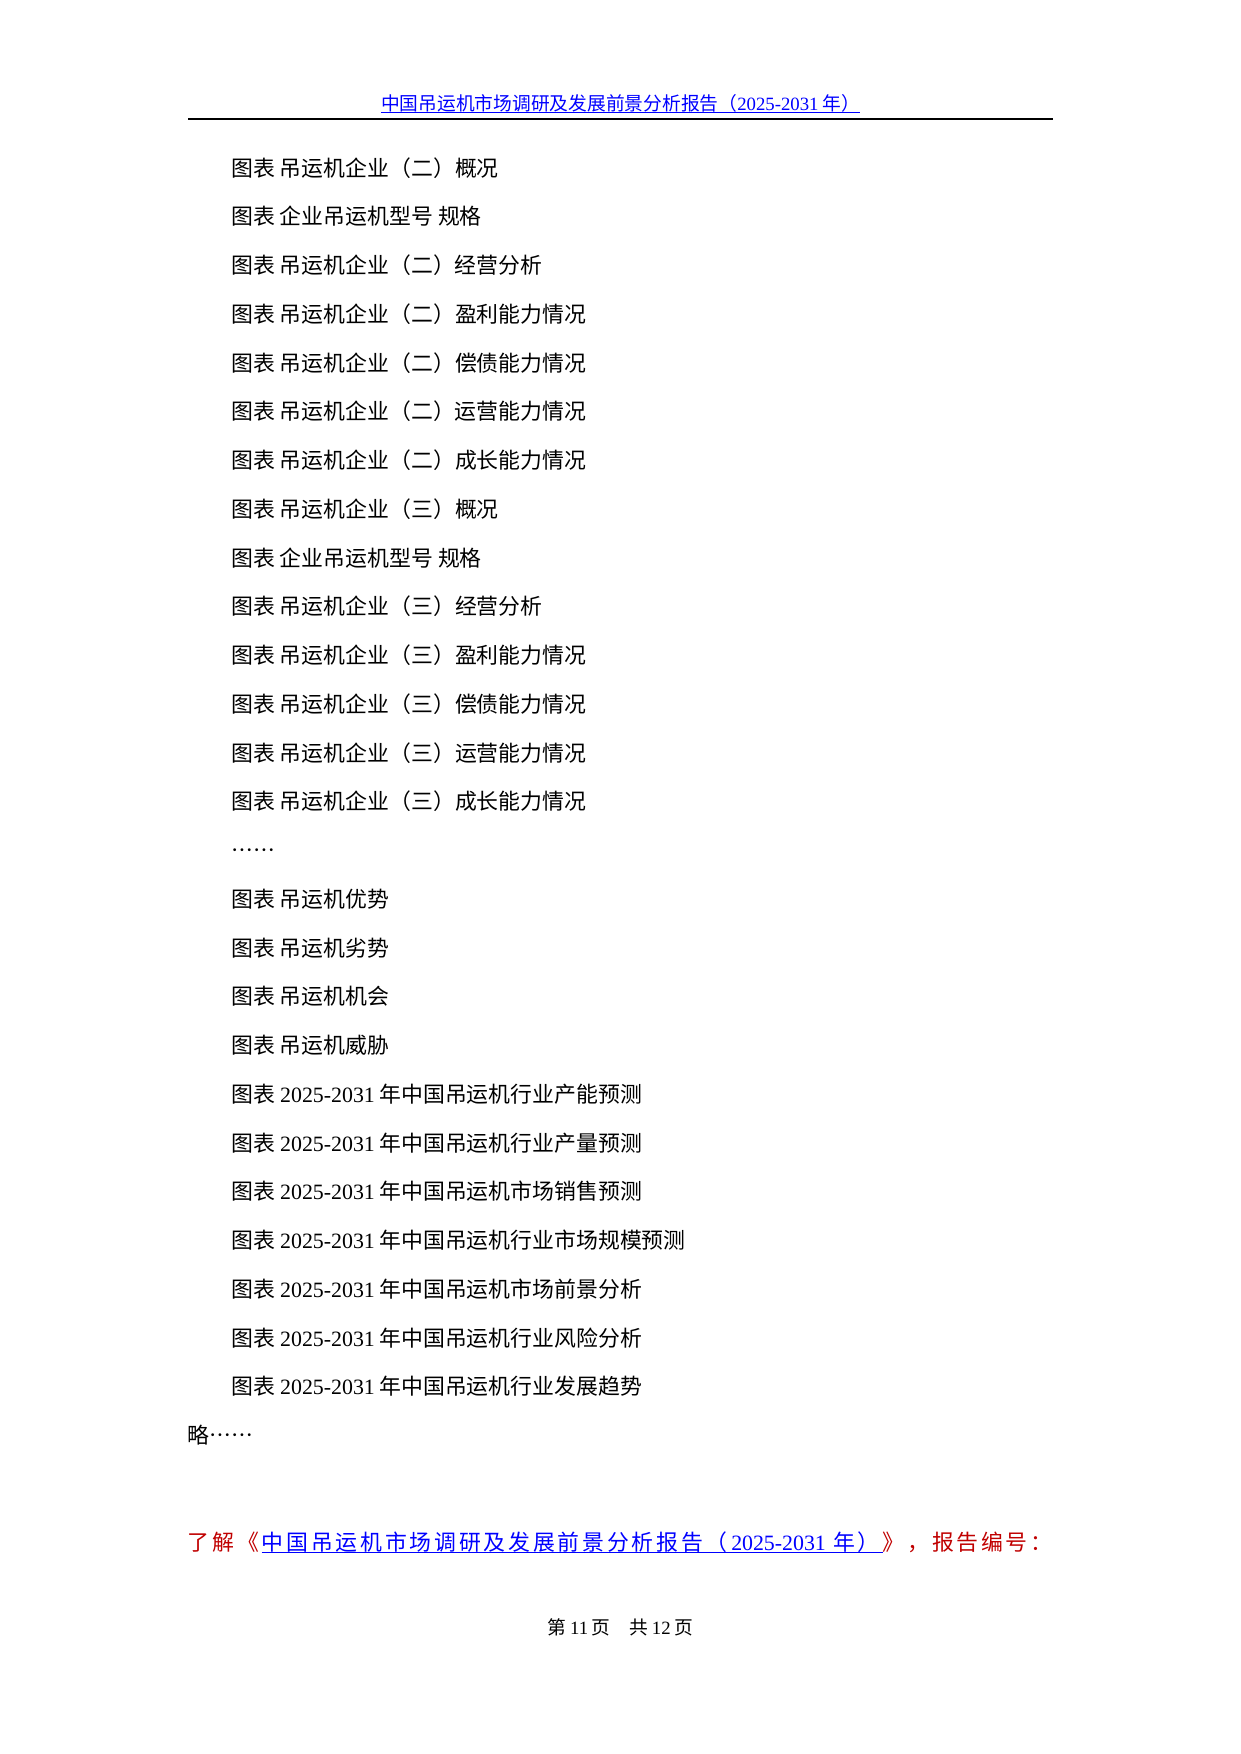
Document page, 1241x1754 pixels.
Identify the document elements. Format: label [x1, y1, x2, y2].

text [187, 150, 1053, 1450]
text [187, 1524, 1053, 1557]
